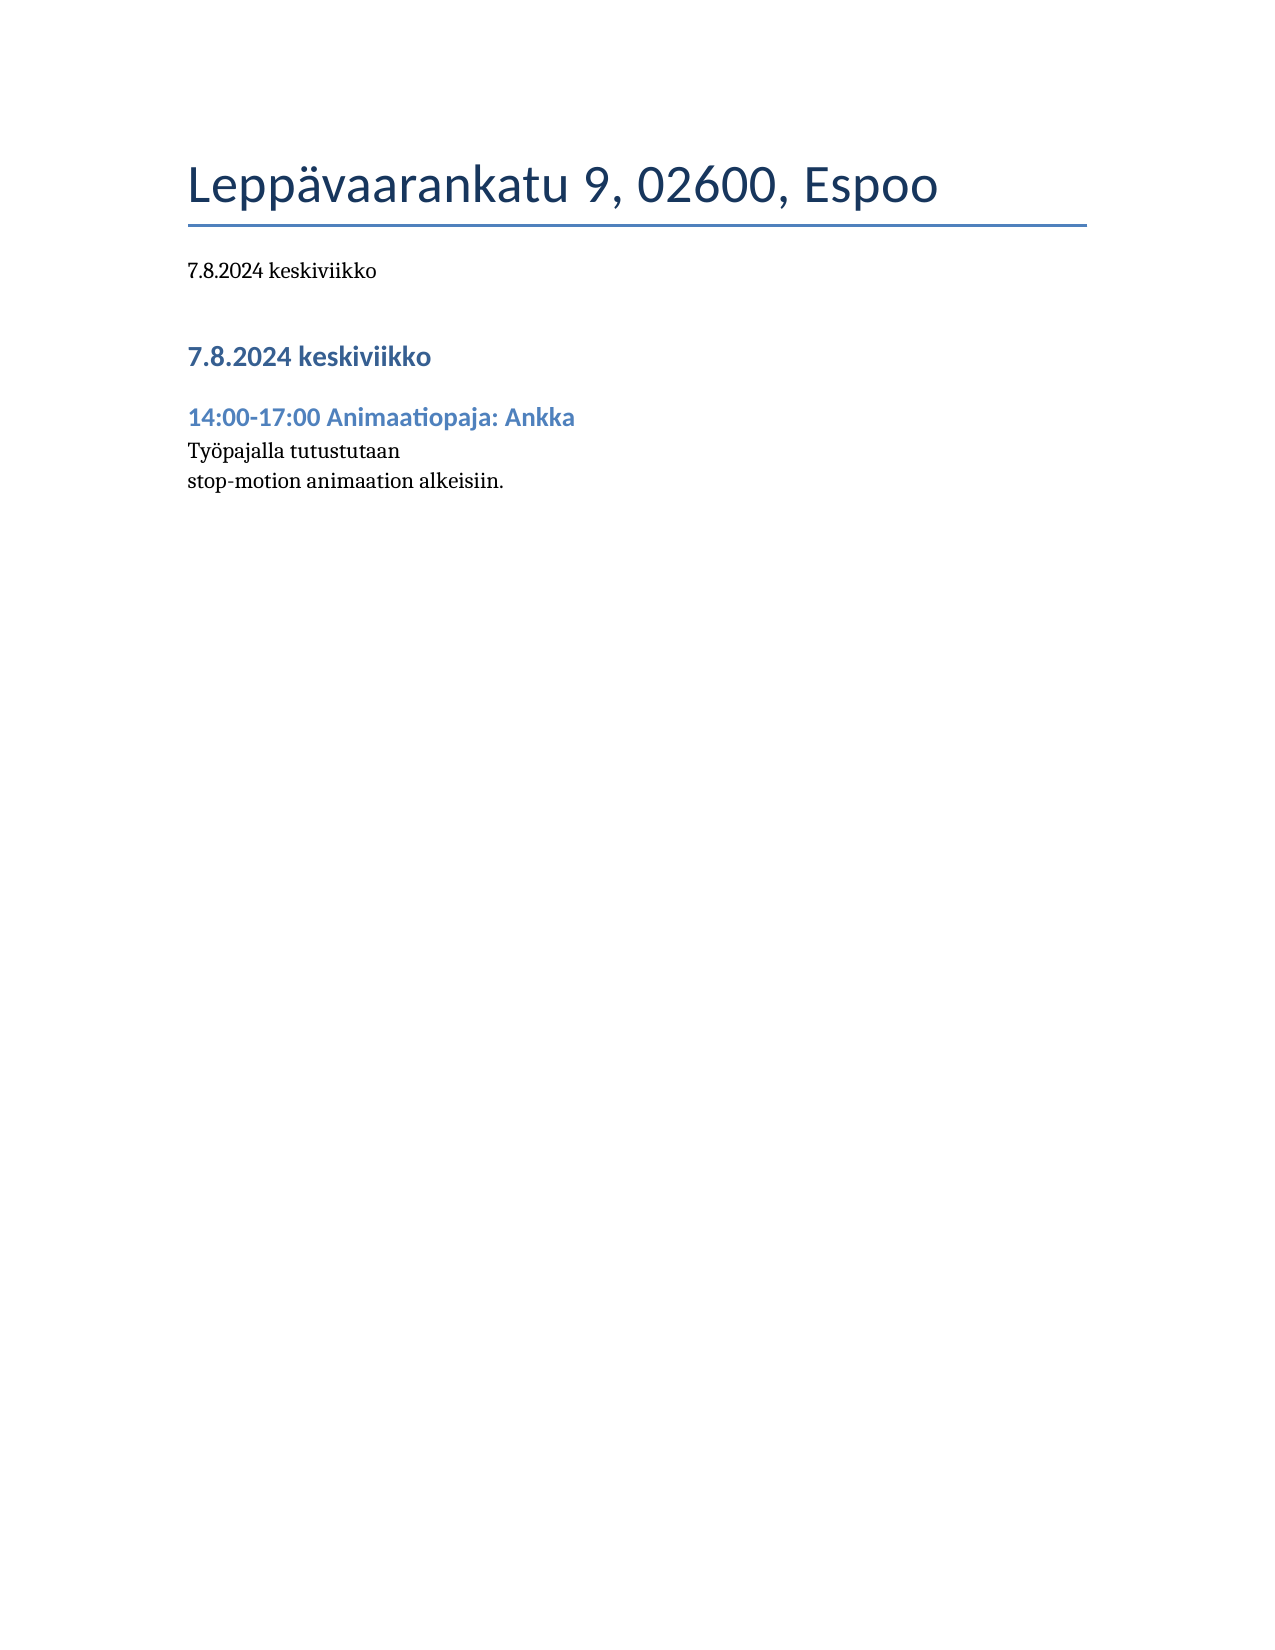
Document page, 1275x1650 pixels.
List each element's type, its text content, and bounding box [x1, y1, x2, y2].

text 7.8.2024 keskiviikko [187, 258, 1087, 284]
title Leppävaarankatu 9, 02600, Espoo [187, 150, 1087, 227]
subtitle 14:00-17:00 Animaatiopaja: Ankka [187, 400, 1087, 433]
text Työpajalla tutustutaan stop-motion animaation alkeisiin. [187, 438, 1087, 494]
subtitle 7.8.2024 keskiviikko [187, 338, 1087, 374]
